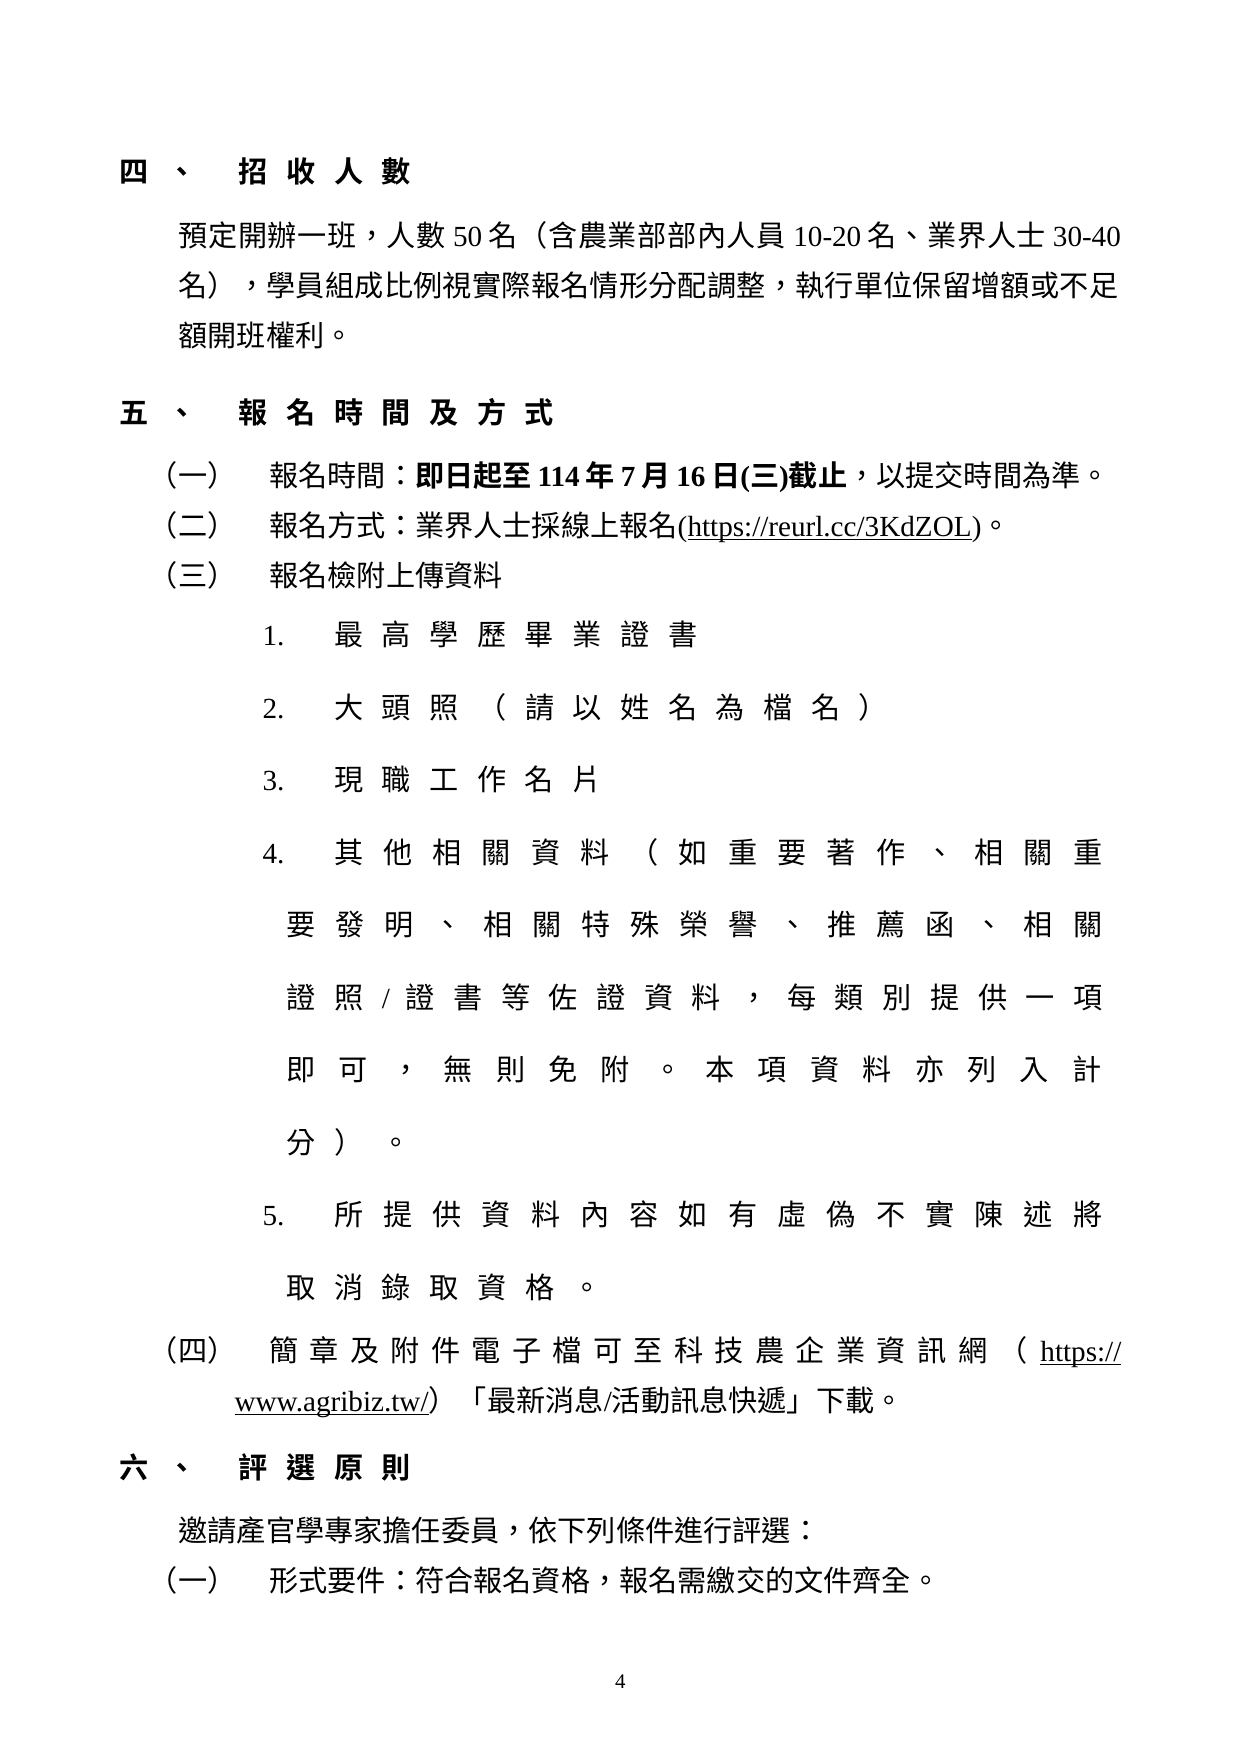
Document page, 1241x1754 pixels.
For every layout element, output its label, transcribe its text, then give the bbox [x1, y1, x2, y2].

list 簡章及附件電子檔可至科技農企業資訊網（https://www.agribiz.tw/）「最新消息/活動訊息快遞」下載。 [149, 1322, 1121, 1422]
list 報名方式：業界人士採線上報名(https://reurl.cc/3KdZOL)。 [149, 497, 1121, 547]
list 報名時間：即日起至114年7月16日(三)截止，以提交時間為準。 [149, 447, 1121, 497]
list 現職工作名片 [247, 742, 1121, 814]
text 邀請產官學專家擔任委員，依下列條件進行評選： [178, 1502, 1121, 1552]
list 其他相關資料（如重要著作、相關重要發明、相關特殊榮譽、推薦函、相關證照/證書等佐證資料，每類別提供一項即可，無則免附。本項資料亦列入計分）。 [247, 814, 1121, 1177]
list 大頭照（請以姓名為檔名） [247, 669, 1121, 742]
list 招收人數 [119, 134, 1121, 206]
list 報名檢附上傳資料 [149, 547, 1121, 597]
list 報名時間及方式 [119, 374, 1121, 447]
text 預定開辦一班，人數50名（含農業部部內人員10-20名、業界人士30-40名），學員組成比例視實際報名情形分配調整，執行單位保留增額或不足額開班權利。 [178, 206, 1121, 356]
list 所提供資料內容如有虛偽不實陳述將取消錄取資格。 [247, 1177, 1121, 1322]
list 最高學歷畢業證書 [247, 597, 1121, 669]
list 形式要件：符合報名資格，報名需繳交的文件齊全。 [149, 1552, 1121, 1602]
list 評選原則 [119, 1429, 1121, 1502]
